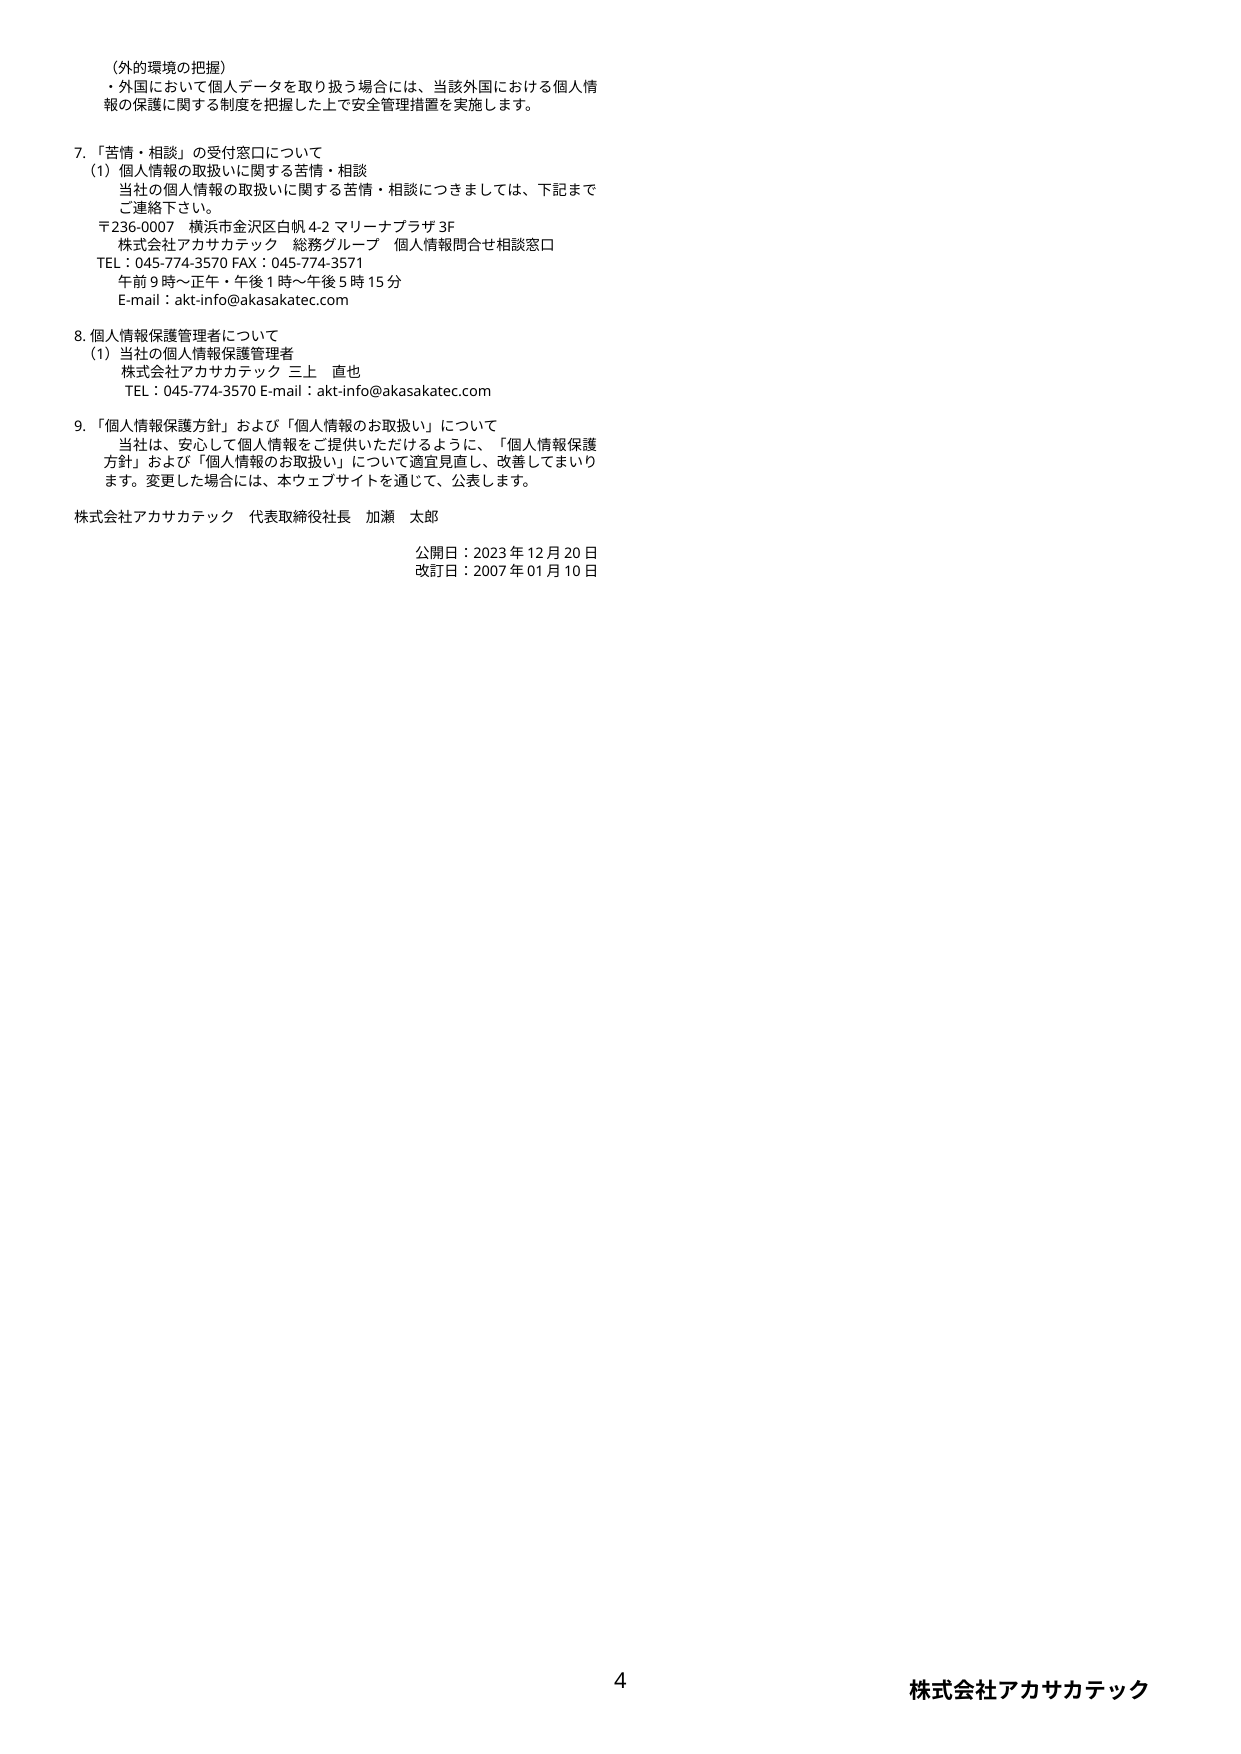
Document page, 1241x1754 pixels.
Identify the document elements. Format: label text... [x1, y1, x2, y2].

text 9. 「個人情報保護方針」および「個人情報のお取扱い」について [74, 417, 598, 435]
text 株式会社アカサカテック 総務グループ 個人情報問合せ相談窓口 [74, 236, 598, 254]
text 〒236-0007 横浜市金沢区白帆4-2 マリーナプラザ3F [74, 217, 598, 236]
text E-mail：akt-info@akasakatec.com [74, 291, 598, 309]
text 株式会社アカサカテック 三上 直也 [74, 363, 598, 381]
text 当社は、安心して個人情報をご提供いただけるように、「個人情報保護方針」および「個人情報のお取扱い」について適宜見直し、改善してまいります。変更した場合には、本ウェブサイトを通じて、公表します。 [103, 435, 598, 491]
text （1）当社の個人情報保護管理者 [74, 345, 598, 363]
text （外的環境の把握） [103, 59, 598, 77]
text TEL：045-774-3570 FAX：045-774-3571 [74, 254, 598, 272]
text 7. 「苦情・相談」の受付窓口について [74, 144, 598, 162]
text 当社の個人情報の取扱いに関する苦情・相談につきましては、下記までご連絡下さい。 [118, 181, 598, 217]
text TEL：045-774-3570 E-mail：akt-info@akasakatec.com [74, 381, 598, 400]
text 8. 個人情報保護管理者について [74, 326, 598, 345]
text 午前9時～正午・午後1時～午後5時15分 [74, 272, 598, 291]
text 株式会社アカサカテック 代表取締役社長 加瀬 太郎 [74, 508, 598, 526]
text 改訂日：2007年01月10日 [74, 562, 598, 580]
text （1）個人情報の取扱いに関する苦情・相談 [74, 162, 598, 181]
text ・外国において個人データを取り扱う場合には、当該外国における個人情報の保護に関する制度を把握した上で安全管理措置を実施します。 [103, 77, 598, 114]
text 公開日：2023年12月20日 [74, 543, 598, 562]
